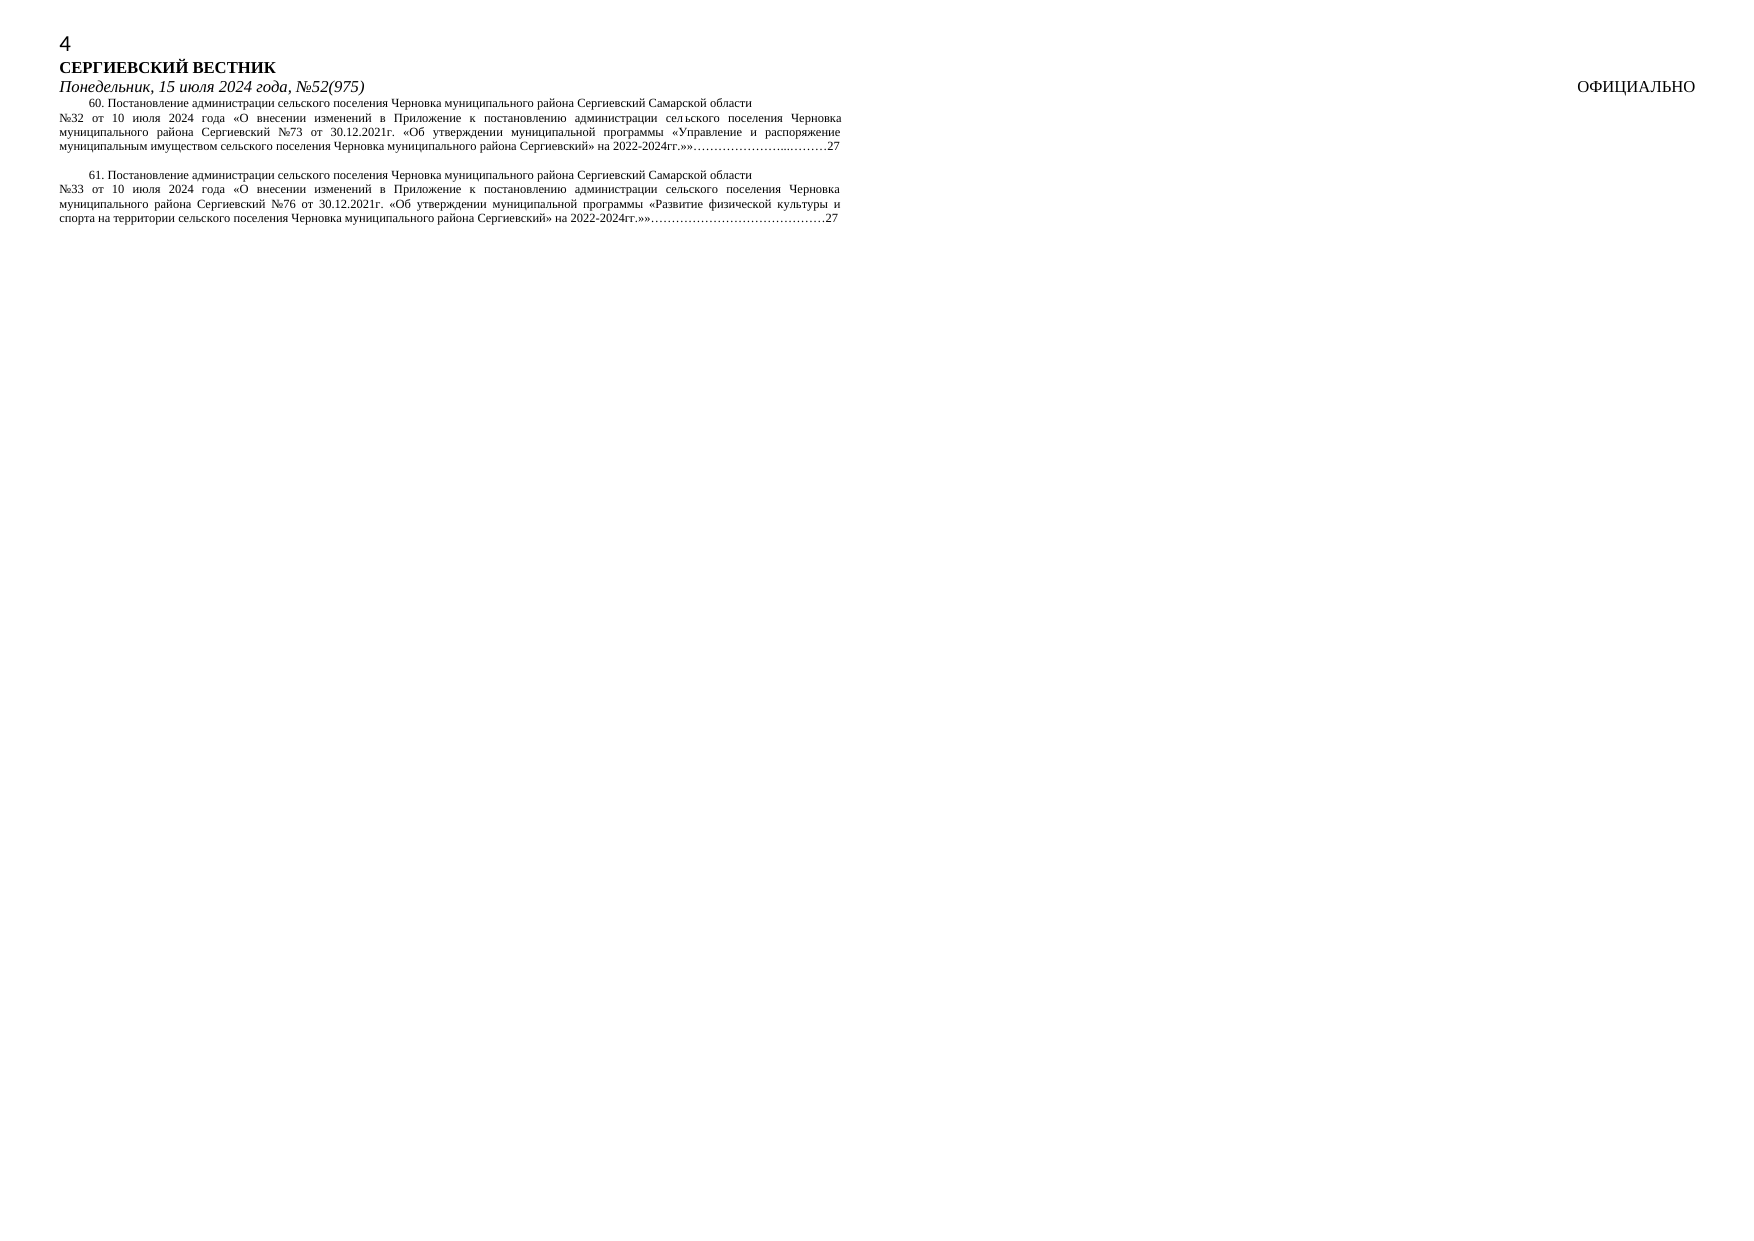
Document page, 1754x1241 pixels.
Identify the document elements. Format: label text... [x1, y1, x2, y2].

text 60. Постановление администрации сельского поселения Черновка муниципального района Сергиевский Самарской области [59, 96, 842, 110]
text №33 от 10 июля 2024 года «О внесении изменений в Приложение к постановлению администрации сельского поселения Черновка муниципального района Сергиевский №76 от 30.12.2021г. «Об утверждении муниципальной программы «Развитие физической культуры и спорта на территории сельского поселения Черновка муниципального района Сергиевский» на 2022-2024гг.»»……………………………………27 [59, 182, 842, 225]
text 61. Постановление администрации сельского поселения Черновка муниципального района Сергиевский Самарской области [59, 168, 842, 182]
text №32 от 10 июля 2024 года «О внесении изменений в Приложение к постановлению администрации сельского поселения Черновка муниципального района Сергиевский №73 от 30.12.2021г. «Об утверждении муниципальной программы «Управление и распоряжение муниципальным имуществом сельского поселения Черновка муниципального района Сергиевский» на 2022-2024гг.»»…………………...………27 [59, 110, 842, 153]
